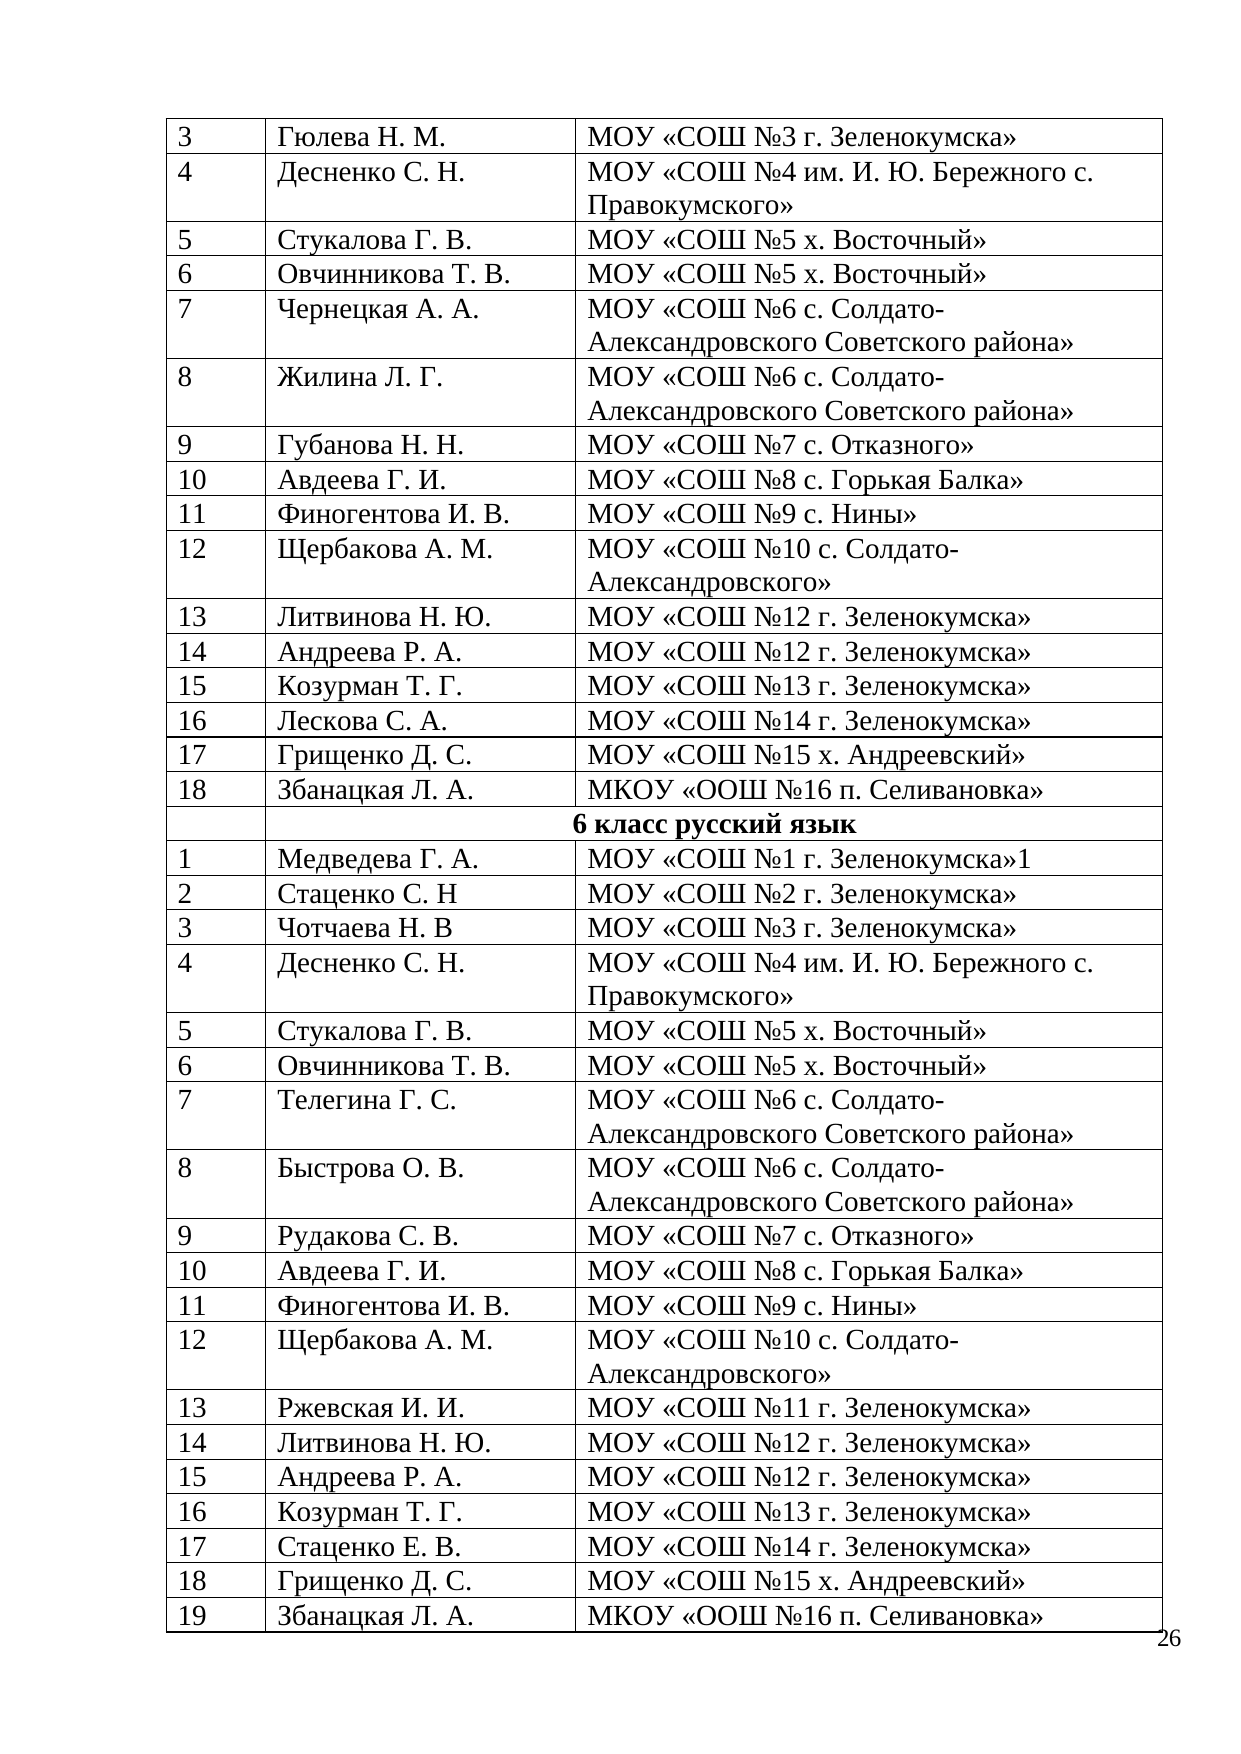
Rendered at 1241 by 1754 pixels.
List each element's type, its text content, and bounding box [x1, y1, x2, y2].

table_cell МОУ «СОШ №12 г. Зеленокумска» [576, 599, 1162, 633]
table_cell МОУ «СОШ №12 г. Зеленокумска» [576, 634, 1162, 667]
table_cell Стукалова Г. В. [266, 222, 575, 255]
table_cell МОУ «СОШ №6 с. Солдато- Александровского Советского района» [576, 1150, 1162, 1217]
table_cell 18 [167, 1563, 265, 1597]
table_cell Финогентова И. В. [266, 496, 575, 530]
table_cell Рудакова С. В. [266, 1219, 575, 1252]
table_cell МОУ «СОШ №13 г. Зеленокумска» [576, 668, 1162, 702]
table_cell МОУ «СОШ №15 х. Андреевский» [576, 738, 1162, 771]
table_cell МОУ «СОШ №7 с. Отказного» [576, 427, 1162, 461]
table_cell МОУ «СОШ №5 х. Восточный» [576, 1048, 1162, 1081]
table_cell 9 [167, 427, 265, 461]
table_cell МОУ «СОШ №13 г. Зеленокумска» [576, 1494, 1162, 1528]
table_cell МОУ «СОШ №5 х. Восточный» [576, 1013, 1162, 1047]
table_cell МОУ «СОШ №5 х. Восточный» [576, 222, 1162, 255]
table_cell Грищенко Д. С. [266, 738, 575, 771]
table_cell МОУ «СОШ №3 г. Зеленокумска» [576, 119, 1162, 153]
table_cell МОУ «СОШ №9 с. Нины» [576, 496, 1162, 530]
table_cell 11 [167, 1288, 265, 1321]
table_cell 14 [167, 634, 265, 667]
table_cell 16 [167, 1494, 265, 1528]
table_cell Жилина Л. Г. [266, 359, 575, 426]
table_cell МОУ «СОШ №8 с. Горькая Балка» [576, 462, 1162, 495]
table_cell Грищенко Д. С. [266, 1563, 575, 1597]
table_cell 8 [167, 1150, 265, 1217]
table_cell 12 [167, 531, 265, 598]
table_cell Лескова С. А. [266, 703, 575, 736]
table_cell 1 [167, 841, 265, 875]
table_cell МОУ «СОШ №12 г. Зеленокумска» [576, 1425, 1162, 1458]
table_cell Овчинникова Т. В. [266, 256, 575, 290]
table_cell 19 [167, 1598, 265, 1631]
table_cell 4 [167, 154, 265, 221]
table_cell Козурман Т. Г. [266, 668, 575, 702]
table_cell МОУ «СОШ №10 с. Солдато-Александровского» [576, 531, 1162, 598]
table_cell 17 [167, 738, 265, 771]
table_cell 5 [167, 1013, 265, 1047]
table_cell 6 [167, 256, 265, 290]
table_cell 10 [167, 462, 265, 495]
table_cell 8 [167, 359, 265, 426]
table_cell МОУ «СОШ №14 г. Зеленокумска» [576, 703, 1162, 736]
table_cell 12 [167, 1322, 265, 1389]
table_cell Литвинова Н. Ю. [266, 599, 575, 633]
table_cell МОУ «СОШ №4 им. И. Ю. Бережного с. Правокумского» [576, 154, 1162, 221]
table_cell 13 [167, 599, 265, 633]
table_cell Андреева Р. А. [266, 1460, 575, 1493]
table_cell МОУ «СОШ №2 г. Зеленокумска» [576, 876, 1162, 909]
table_cell МОУ «СОШ №11 г. Зеленокумска» [576, 1390, 1162, 1424]
table_cell МКОУ «ООШ №16 п. Селивановка» [576, 772, 1162, 806]
table_cell МКОУ «ООШ №16 п. Селивановка» [576, 1598, 1162, 1631]
table_cell 11 [167, 496, 265, 530]
table_cell Финогентова И. В. [266, 1288, 575, 1321]
table_cell Десненко С. Н. [266, 154, 575, 221]
table_cell МОУ «СОШ №10 с. Солдато-Александровского» [576, 1322, 1162, 1389]
table_cell Андреева Р. А. [266, 634, 575, 667]
table_cell 9 [167, 1219, 265, 1252]
table_cell 4 [167, 945, 265, 1012]
table_cell [167, 807, 265, 840]
table_cell 7 [167, 1082, 265, 1149]
table_cell МОУ «СОШ №4 им. И. Ю. Бережного с. Правокумского» [576, 945, 1162, 1012]
table_cell Щербакова А. М. [266, 1322, 575, 1389]
table_cell Авдеева Г. И. [266, 1253, 575, 1287]
table_cell 15 [167, 1460, 265, 1493]
table_cell Овчинникова Т. В. [266, 1048, 575, 1081]
table_cell МОУ «СОШ №9 с. Нины» [576, 1288, 1162, 1321]
table_cell МОУ «СОШ №15 х. Андреевский» [576, 1563, 1162, 1597]
table_cell Десненко С. Н. [266, 945, 575, 1012]
table_cell 6 [167, 1048, 265, 1081]
table_cell Щербакова А. М. [266, 531, 575, 598]
table_cell Губанова Н. Н. [266, 427, 575, 461]
table_cell Авдеева Г. И. [266, 462, 575, 495]
table_cell Збанацкая Л. А. [266, 1598, 575, 1631]
table_cell Збанацкая Л. А. [266, 772, 575, 806]
table_cell Чернецкая А. А. [266, 291, 575, 358]
table_cell МОУ «СОШ №12 г. Зеленокумска» [576, 1460, 1162, 1493]
table_cell Гюлева Н. М. [266, 119, 575, 153]
table_cell 3 [167, 910, 265, 944]
table_cell 10 [167, 1253, 265, 1287]
table_cell МОУ «СОШ №3 г. Зеленокумска» [576, 910, 1162, 944]
table_cell МОУ «СОШ №6 с. Солдато- Александровского Советского района» [576, 359, 1162, 426]
table_cell 14 [167, 1425, 265, 1458]
table_cell 17 [167, 1529, 265, 1562]
table_cell Телегина Г. С. [266, 1082, 575, 1149]
table_cell МОУ «СОШ №14 г. Зеленокумска» [576, 1529, 1162, 1562]
table_cell 15 [167, 668, 265, 702]
table_cell МОУ «СОШ №7 с. Отказного» [576, 1219, 1162, 1252]
table_cell 7 [167, 291, 265, 358]
table_cell Стаценко С. Н [266, 876, 575, 909]
table_cell МОУ «СОШ №6 с. Солдато- Александровского Советского района» [576, 291, 1162, 358]
table_cell МОУ «СОШ №1 г. Зеленокумска»1 [576, 841, 1162, 875]
table_cell Чотчаева Н. В [266, 910, 575, 944]
table_cell МОУ «СОШ №6 с. Солдато- Александровского Советского района» [576, 1082, 1162, 1149]
table_cell Медведева Г. А. [266, 841, 575, 875]
table_cell 18 [167, 772, 265, 806]
table_cell Ржевская И. И. [266, 1390, 575, 1424]
table_cell Литвинова Н. Ю. [266, 1425, 575, 1458]
table_cell МОУ «СОШ №5 х. Восточный» [576, 256, 1162, 290]
table_cell Быстрова О. В. [266, 1150, 575, 1217]
table_cell МОУ «СОШ №8 с. Горькая Балка» [576, 1253, 1162, 1287]
table_cell Стаценко Е. В. [266, 1529, 575, 1562]
table_cell 5 [167, 222, 265, 255]
table_cell 6 класс русский язык [266, 807, 1162, 840]
table_cell 3 [167, 119, 265, 153]
table_cell 16 [167, 703, 265, 736]
table_cell Козурман Т. Г. [266, 1494, 575, 1528]
table_cell 13 [167, 1390, 265, 1424]
table_cell 2 [167, 876, 265, 909]
table_cell Стукалова Г. В. [266, 1013, 575, 1047]
